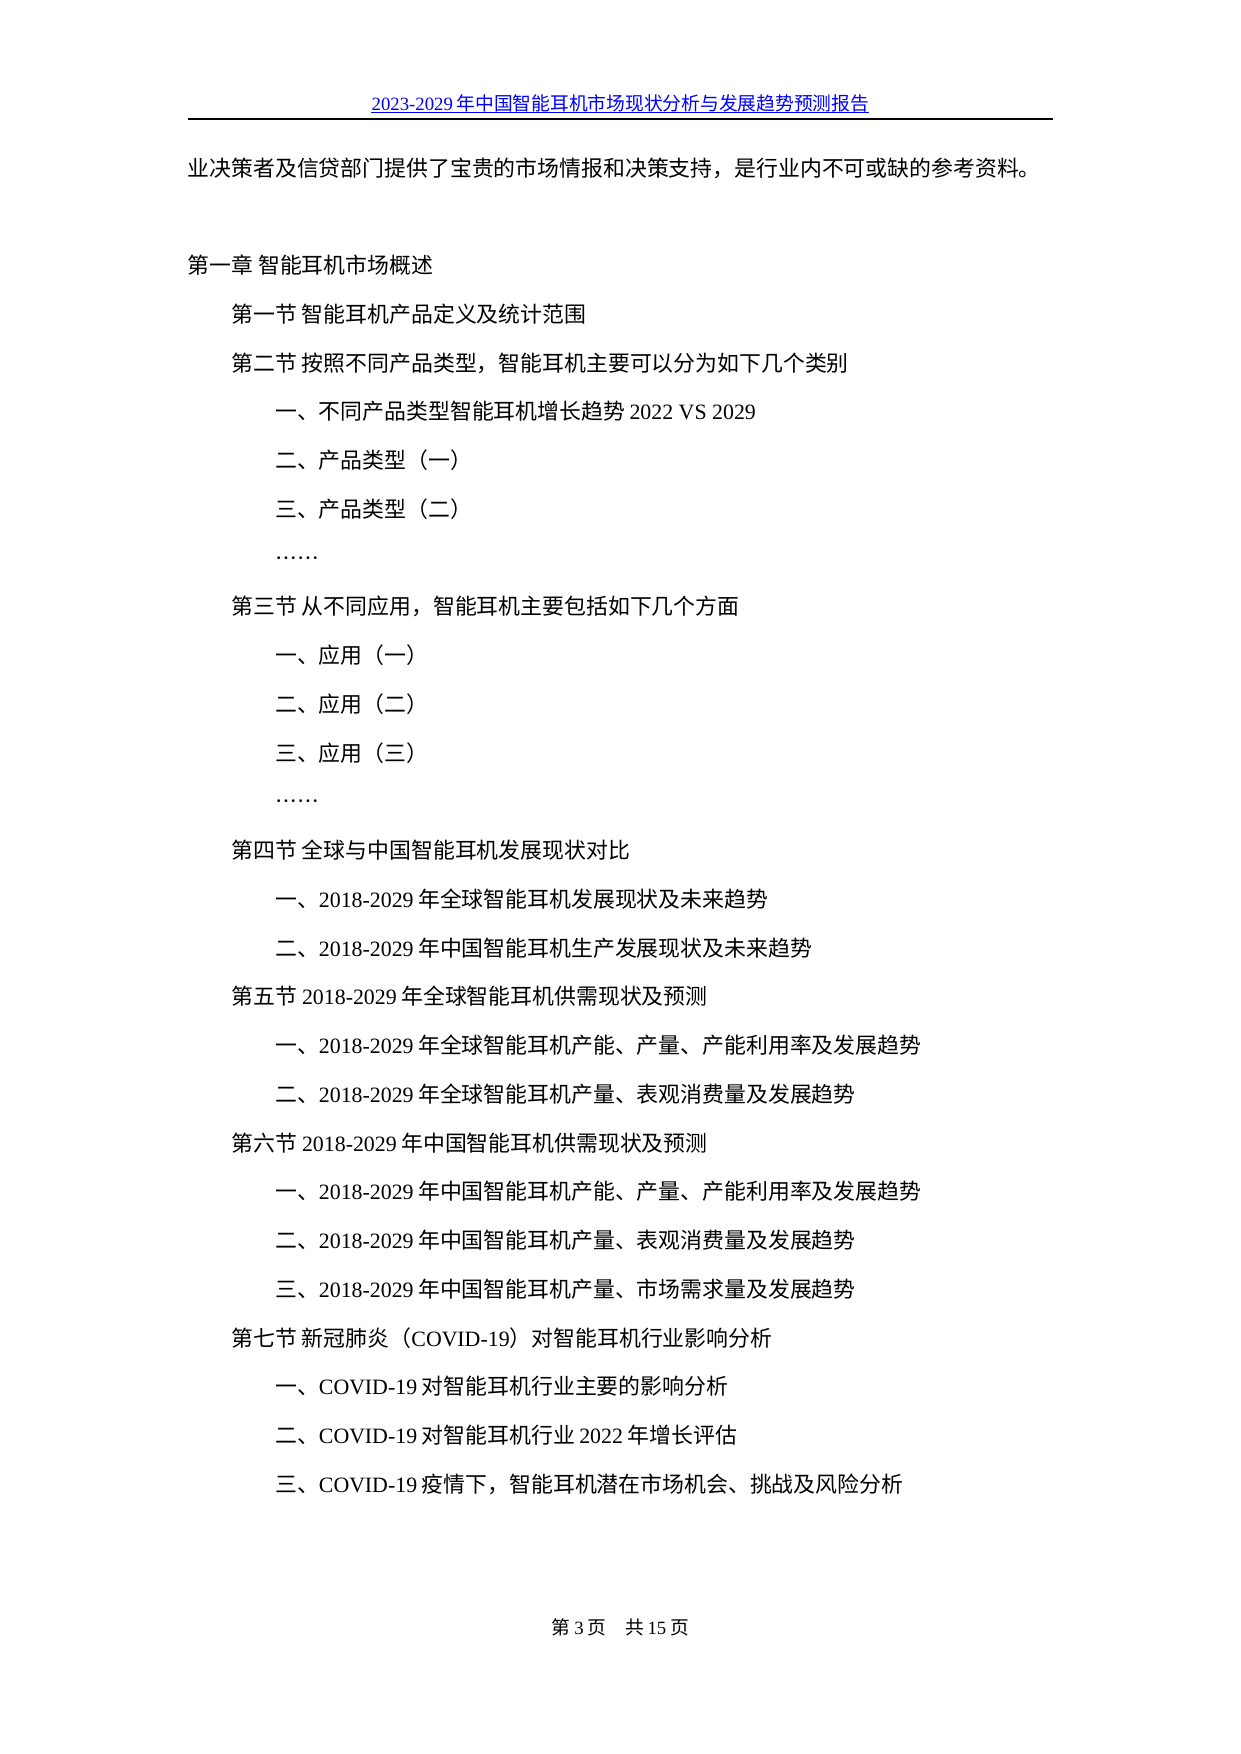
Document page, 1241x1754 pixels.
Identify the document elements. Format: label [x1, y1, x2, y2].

text [187, 150, 1053, 1499]
